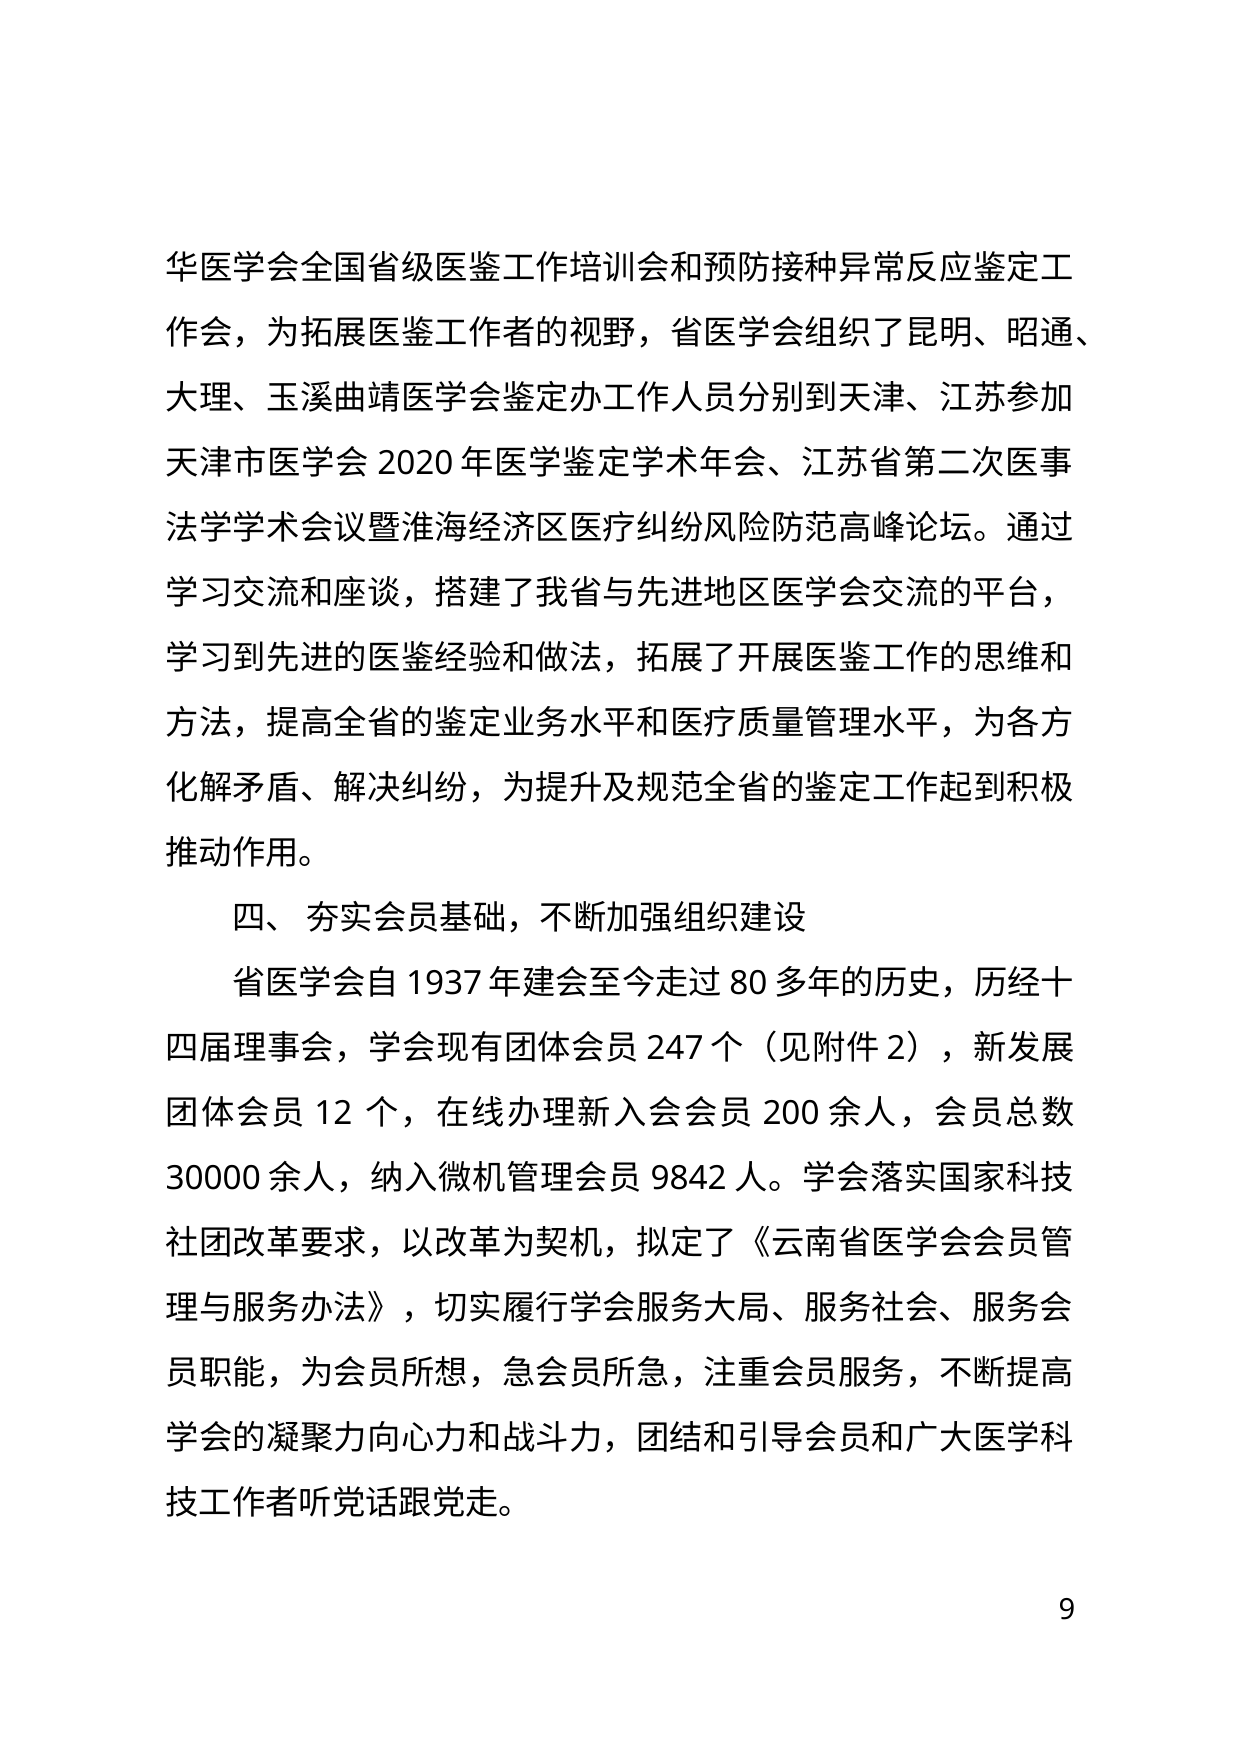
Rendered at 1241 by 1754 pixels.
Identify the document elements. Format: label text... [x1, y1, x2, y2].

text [165, 233, 1075, 883]
text 省医学会自1937年建会至今走过80多年的历史，历经十四届理事会，学会现有团体会员247个（见附件2），新发展团体会员12 个，在线办理新入会会员200余人，会员总数30000余人，纳入微机管理会员9842人。学会落实国家科技社团改革要求，以改革为契机，拟定了《云南省医学会会员管理与服务办法》，切实履行学会服务大局、服务社会、服务会员职能，为会员所想，急会员所急，注重会员服务，不断提高学会的凝聚力向心力和战斗力，团结和引导会员和广大医学科技工作者听党话跟党走。 [165, 948, 1075, 1533]
text 四、 夯实会员基础，不断加强组织建设 [165, 883, 1075, 948]
